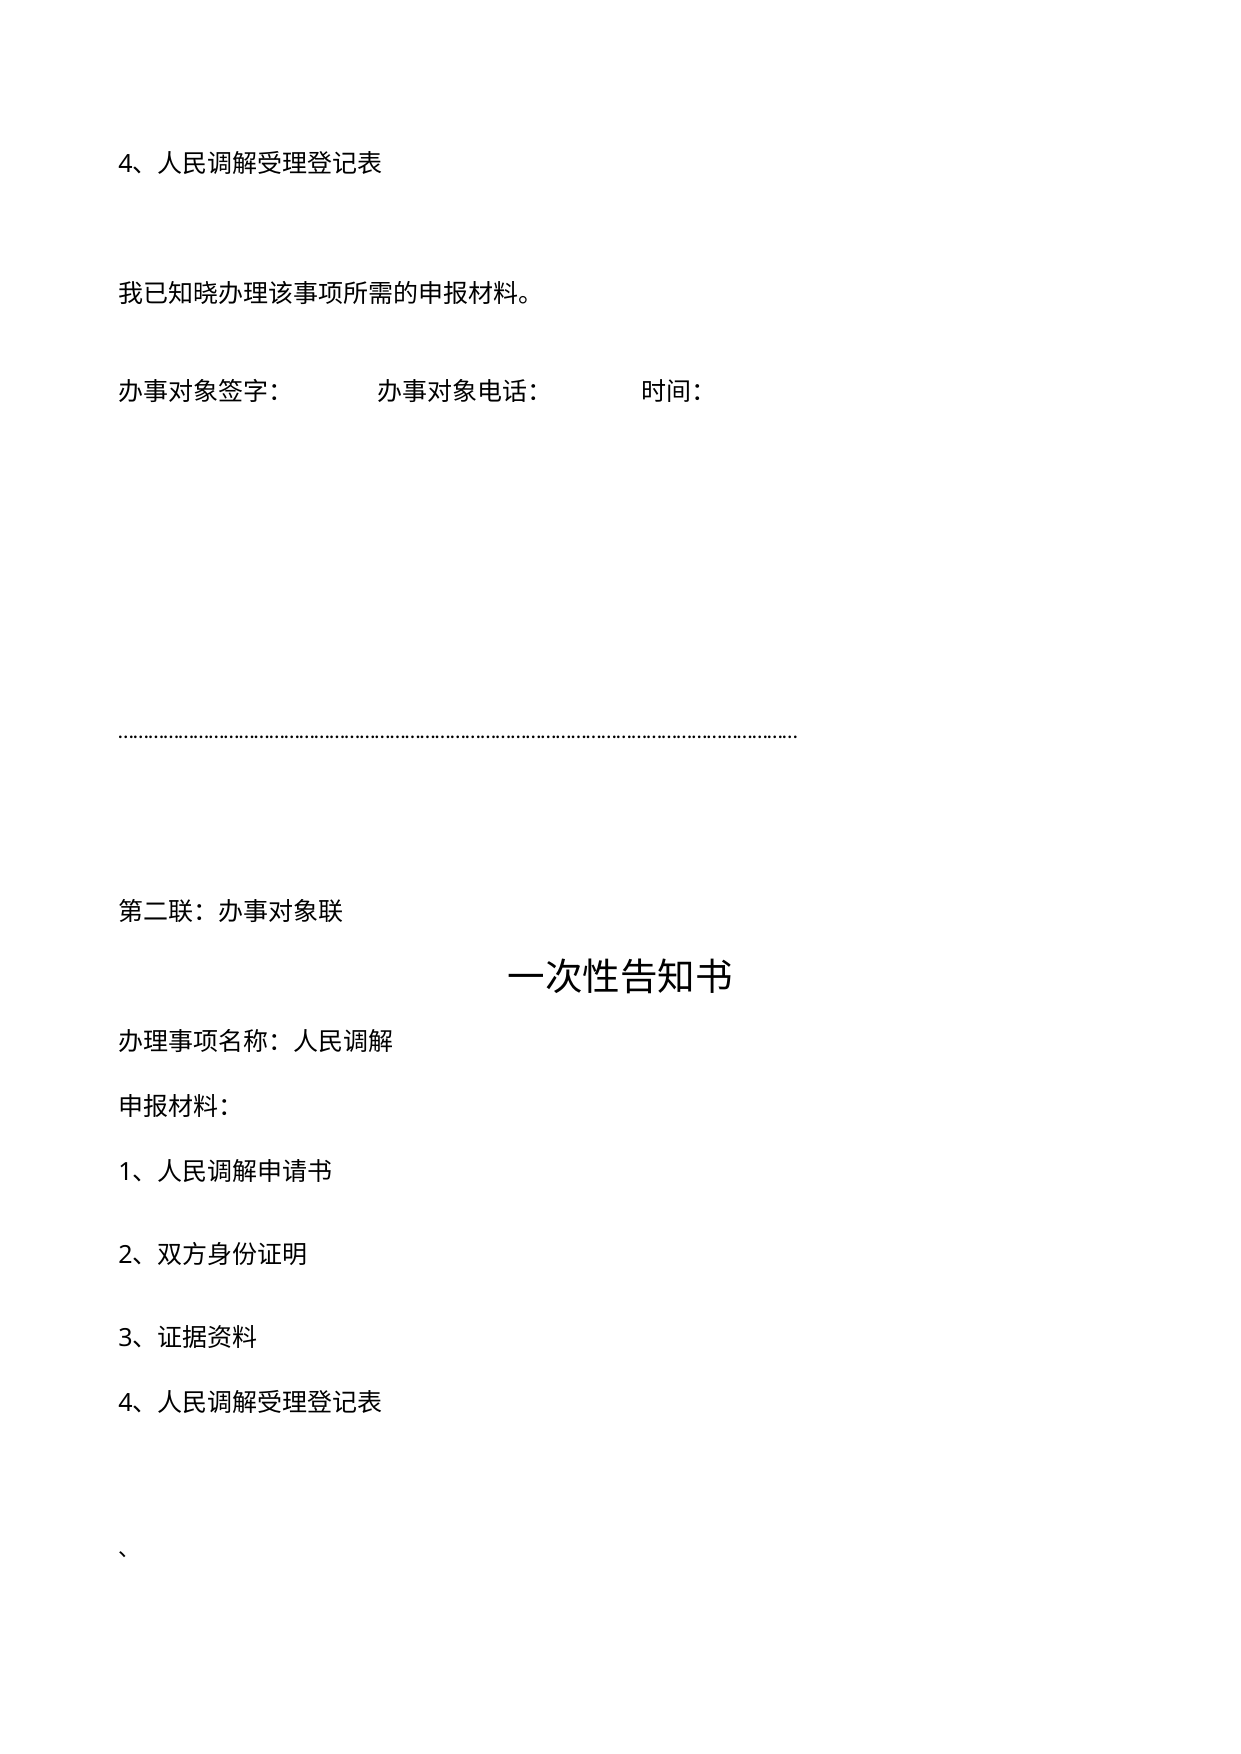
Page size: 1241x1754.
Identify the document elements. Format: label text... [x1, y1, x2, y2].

text 申报材料： [118, 1072, 1122, 1137]
text 4、人民调解受理登记表 [118, 1368, 1122, 1433]
text ……………………………………………………………………………………………………………………… [118, 714, 1122, 747]
text 、 [118, 1531, 1122, 1563]
text 一次性告知书 [118, 942, 1122, 1007]
text 1、人民调解申请书 [118, 1137, 1122, 1202]
text 办理事项名称：人民调解 [118, 1007, 1122, 1072]
text 3、证据资料 [118, 1303, 1122, 1368]
text 4、人民调解受理登记表 [118, 129, 1122, 194]
text 我已知晓办理该事项所需的申报材料。 [118, 259, 1122, 324]
text 2、双方身份证明 [118, 1220, 1122, 1285]
text 第二联：办事对象联 [118, 877, 1122, 942]
text 办事对象签字： 办事对象电话： 时间： [118, 357, 1122, 422]
